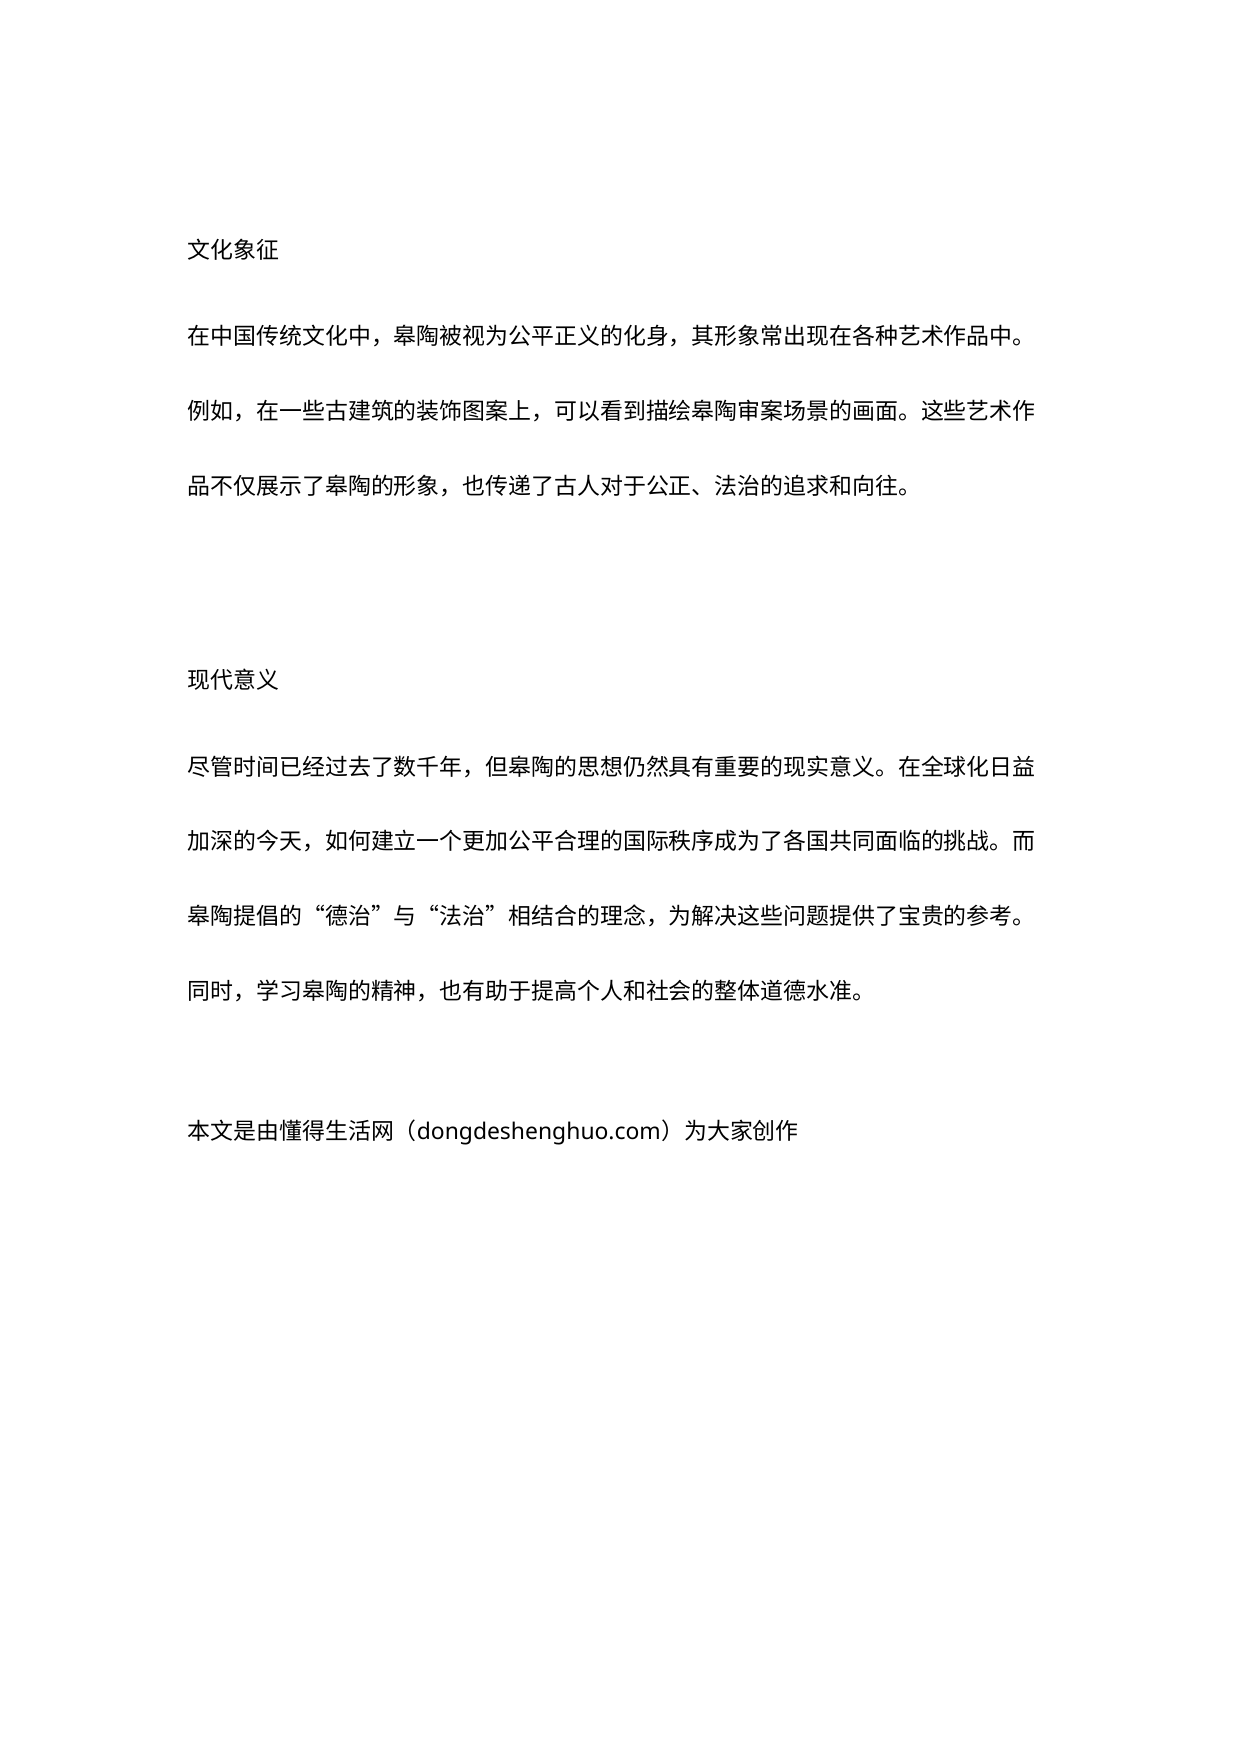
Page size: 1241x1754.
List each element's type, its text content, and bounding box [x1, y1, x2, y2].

text 本文是由懂得生活网（dongdeshenghuo.com）为大家创作 [187, 1097, 1053, 1162]
text 尽管时间已经过去了数千年，但皋陶的思想仍然具有重要的现实意义。在全球化日益加深的今天，如何建立一个更加公平合理的国际秩序成为了各国共同面临的挑战。而皋陶提倡的“德治”与“法治”相结合的理念，为解决这些问题提供了宝贵的参考。同时，学习皋陶的精神，也有助于提高个人和社会的整体道德水准。 [187, 733, 1053, 1022]
text 现代意义 [187, 646, 1053, 711]
text 在中国传统文化中，皋陶被视为公平正义的化身，其形象常出现在各种艺术作品中。例如，在一些古建筑的装饰图案上，可以看到描绘皋陶审案场景的画面。这些艺术作品不仅展示了皋陶的形象，也传递了古人对于公正、法治的追求和向往。 [187, 302, 1053, 517]
text 文化象征 [187, 216, 1053, 281]
